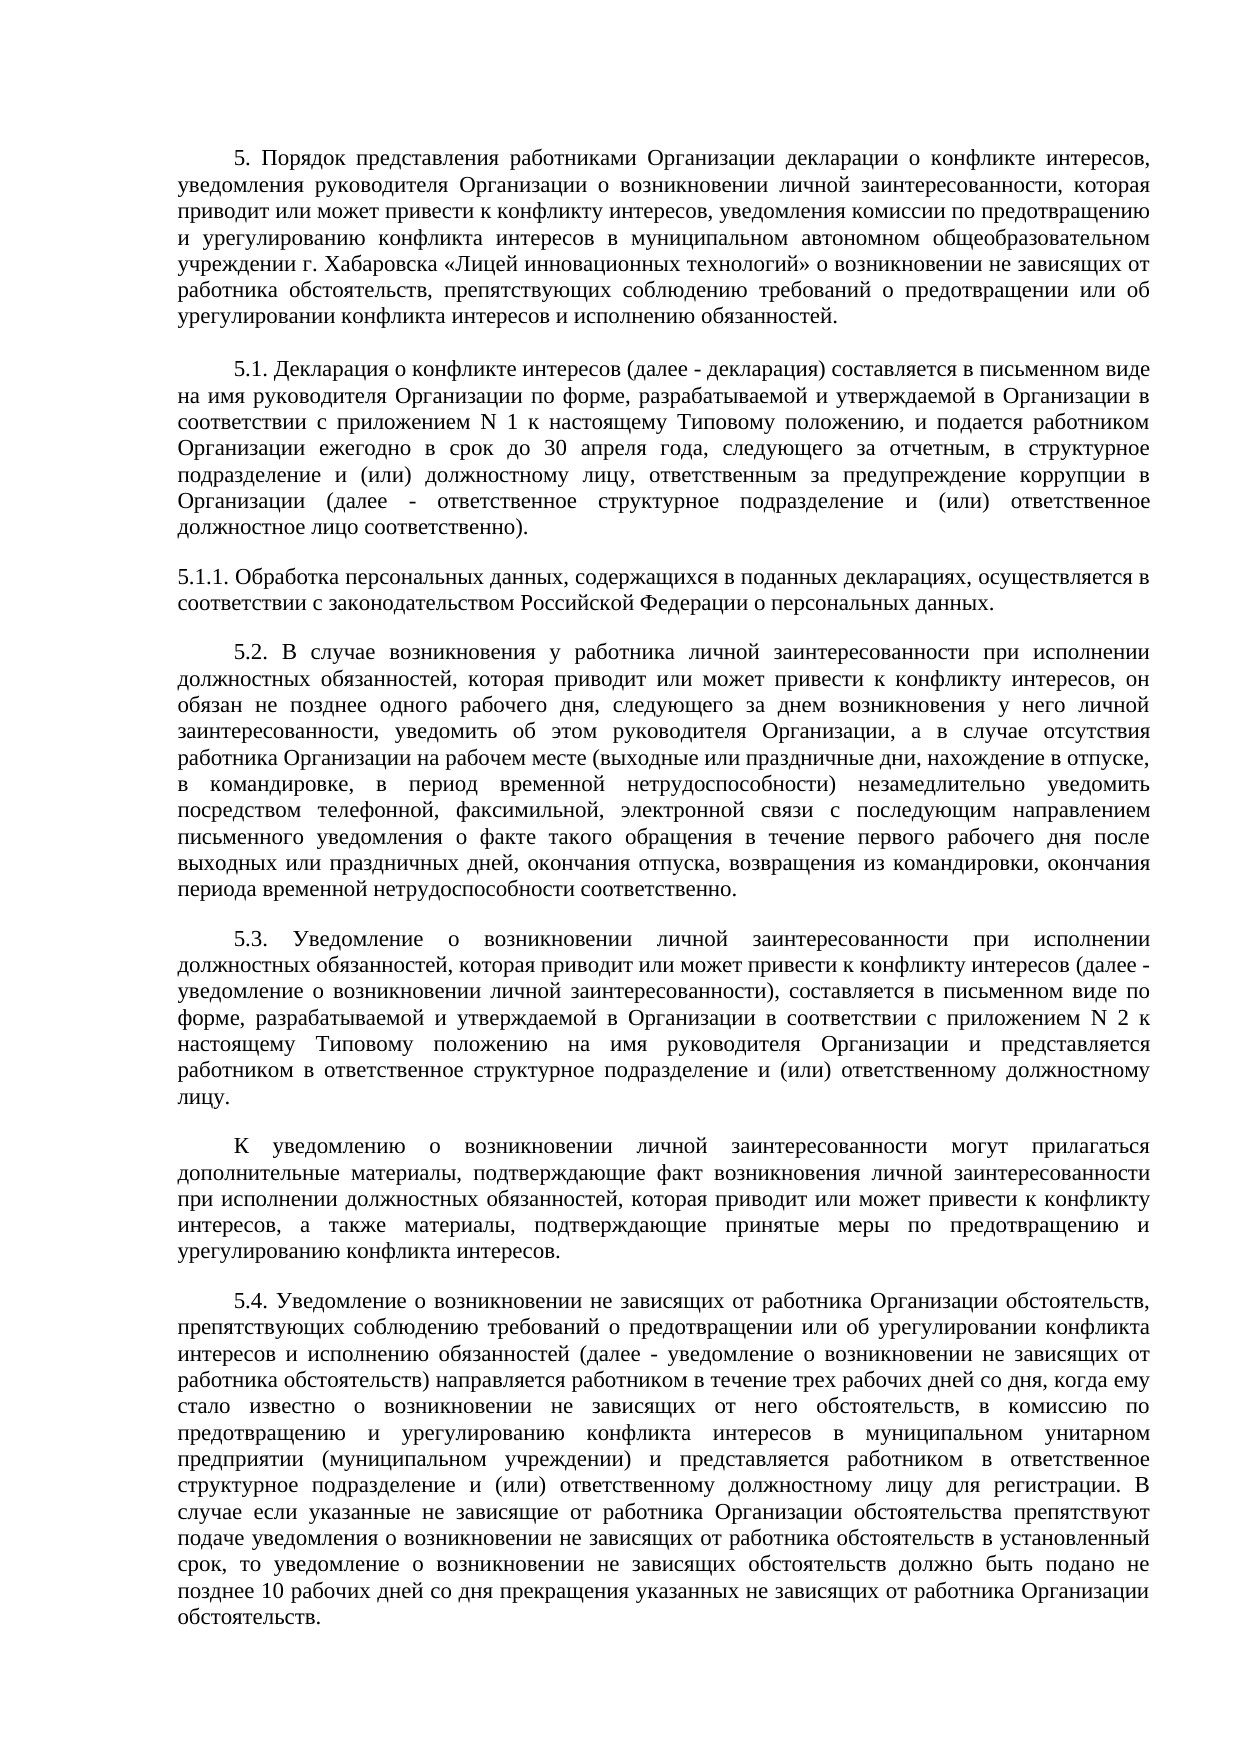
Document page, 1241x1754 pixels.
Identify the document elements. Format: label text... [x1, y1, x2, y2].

title 5. Порядок представления работниками Организации декларации о конфликте интересов, уведомления руководителя Организации о возникновении личной заинтересованности, которая приводит или может привести к конфликту интересов, уведомления комиссии по предотвращению и урегулированию конфликта интересов в муниципальном автономном общеобразовательном учреждении г. Хабаровска «Лицей инновационных технологий» о возникновении не зависящих от работника обстоятельств, препятствующих соблюдению требований о предотвращении или об урегулировании конфликта интересов и исполнению обязанностей. [177, 144, 1152, 329]
text 5.4. Уведомление о возникновении не зависящих от работника Организации обстоятельств, препятствующих соблюдению требований о предотвращении или об урегулировании конфликта интересов и исполнению обязанностей (далее - уведомление о возникновении не зависящих от работника обстоятельств) направляется работником в течение трех рабочих дней со дня, когда ему стало известно о возникновении не зависящих от него обстоятельств, в комиссию по предотвращению и урегулированию конфликта интересов в муниципальном унитарном предприятии (муниципальном учреждении) и представляется работником в ответственное структурное подразделение и (или) ответственному должностному лицу для регистрации. В случае если указанные не зависящие от работника Организации обстоятельства препятствуют подаче уведомления о возникновении не зависящих от работника обстоятельств в установленный срок, то уведомление о возникновении не зависящих обстоятельств должно быть подано не позднее 10 рабочих дней со дня прекращения указанных не зависящих от работника Организации обстоятельств. [177, 1287, 1152, 1629]
text 5.3. Уведомление о возникновении личной заинтересованности при исполнении должностных обязанностей, которая приводит или может привести к конфликту интересов (далее - уведомление о возникновении личной заинтересованности), составляется в письменном виде по форме, разрабатываемой и утверждаемой в Организации в соответствии с приложением N 2 к настоящему Типовому положению на имя руководителя Организации и представляется работником в ответственное структурное подразделение и (или) ответственному должностному лицу. [177, 925, 1152, 1109]
text 5.2. В случае возникновения у работника личной заинтересованности при исполнении должностных обязанностей, которая приводит или может привести к конфликту интересов, он обязан не позднее одного рабочего дня, следующего за днем возникновения у него личной заинтересованности, уведомить об этом руководителя Организации, а в случае отсутствия работника Организации на рабочем месте (выходные или праздничные дни, нахождение в отпуске, в командировке, в период временной нетрудоспособности) незамедлительно уведомить посредством телефонной, факсимильной, электронной связи с последующим направлением письменного уведомления о факте такого обращения в течение первого рабочего дня после выходных или праздничных дней, окончания отпуска, возвращения из командировки, окончания периода временной нетрудоспособности соответственно. [177, 638, 1152, 902]
text 5.1.1. Обработка персональных данных, содержащихся в поданных декларациях, осуществляется в соответствии с законодательством Российской Федерации о персональных данных. [177, 563, 1152, 615]
text 5.1. Декларация о конфликте интересов (далее - декларация) составляется в письменном виде на имя руководителя Организации по форме, разрабатываемой и утверждаемой в Организации в соответствии с приложением N 1 к настоящему Типовому положению, и подается работником Организации ежегодно в срок до 30 апреля года, следующего за отчетным, в структурное подразделение и (или) должностному лицу, ответственным за предупреждение коррупции в Организации (далее - ответственное структурное подразделение и (или) ответственное должностное лицо соответственно). [177, 355, 1152, 540]
text К уведомлению о возникновении личной заинтересованности могут прилагаться дополнительные материалы, подтверждающие факт возникновения личной заинтересованности при исполнении должностных обязанностей, которая приводит или может привести к конфликту интересов, а также материалы, подтверждающие принятые меры по предотвращению и урегулированию конфликта интересов. [177, 1132, 1152, 1264]
